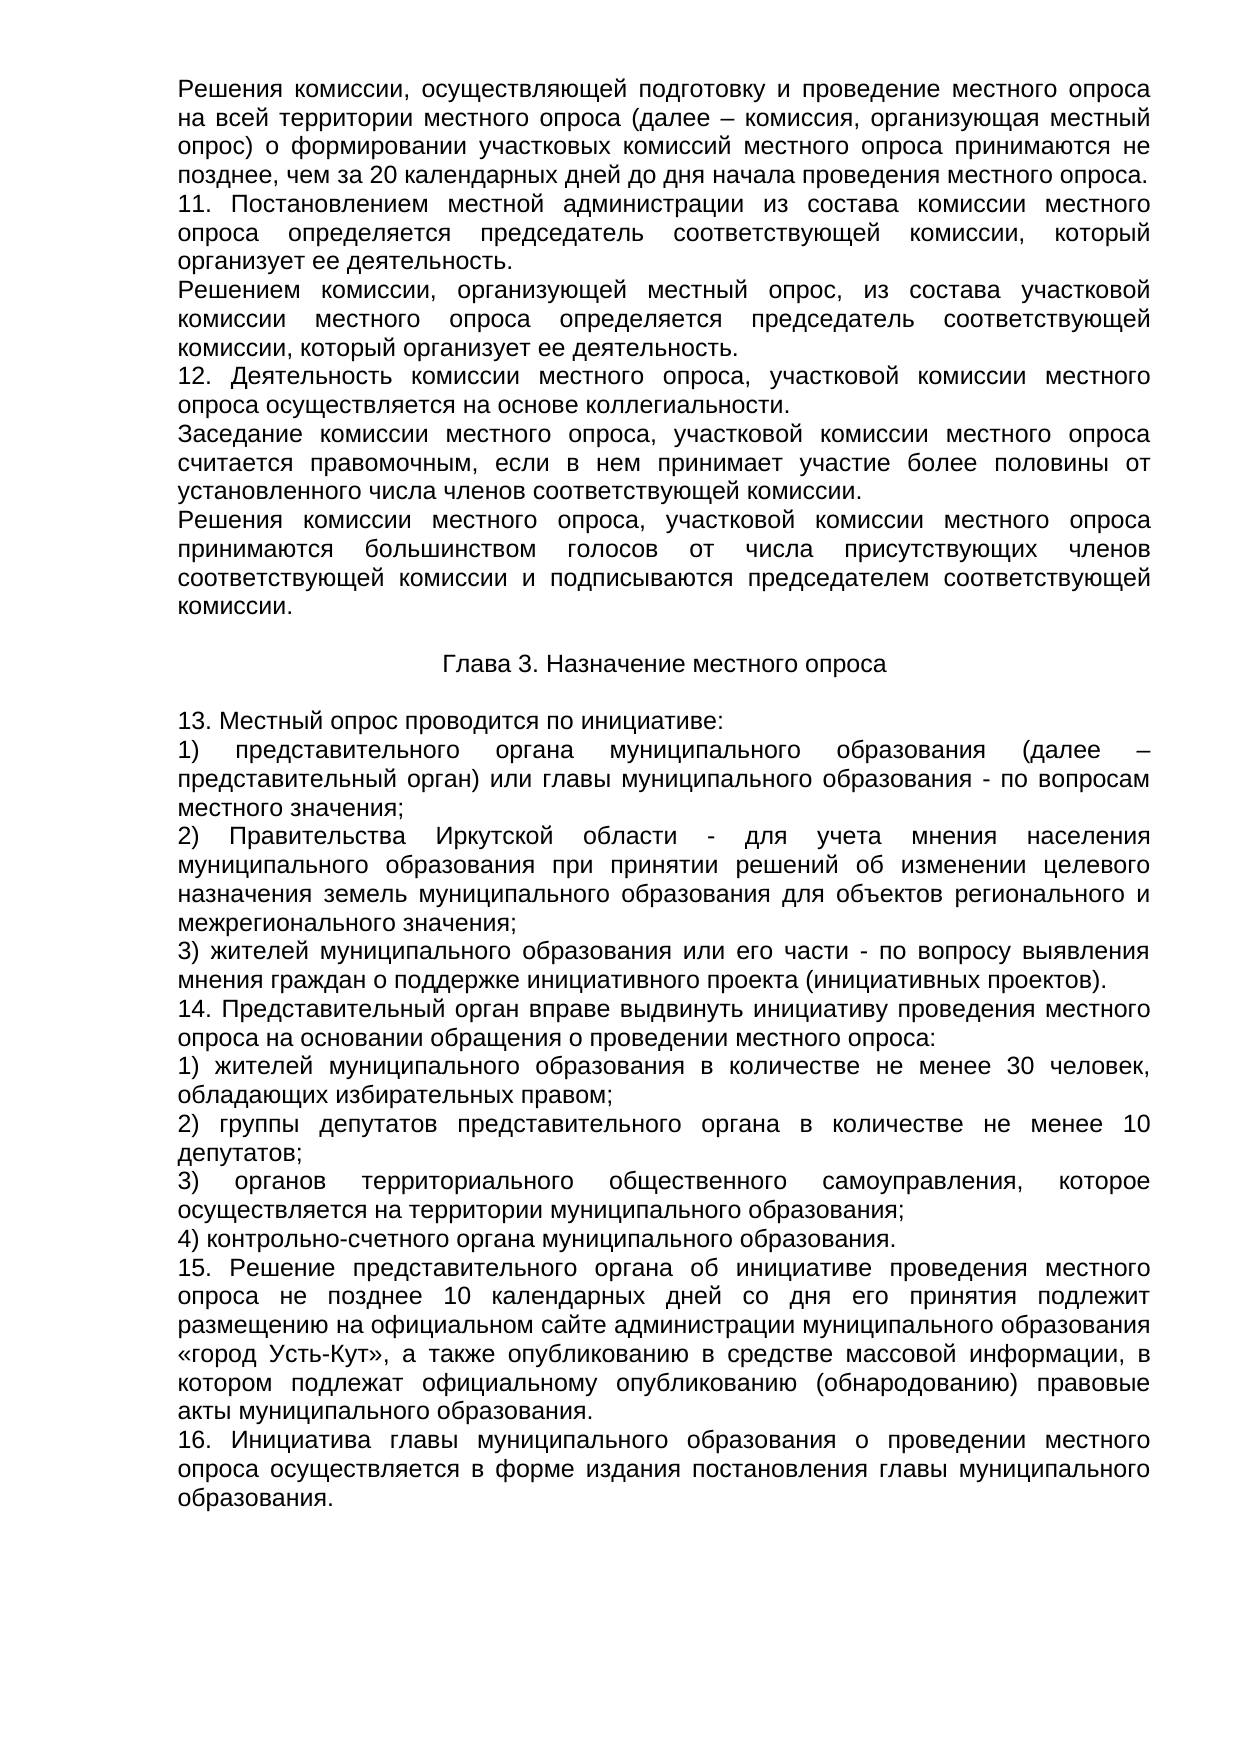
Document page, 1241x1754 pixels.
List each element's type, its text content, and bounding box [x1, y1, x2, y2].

text 2) группы депутатов представительного органа в количестве не менее 10 депутатов; [177, 1109, 1152, 1166]
text Решением комиссии, организующей местный опрос, из состава участковой комиссии местного опроса определяется председатель соответствующей комиссии, который организует ее деятельность. [177, 275, 1152, 361]
text 11. Постановлением местной администрации из состава комиссии местного опроса определяется председатель соответствующей комиссии, который организует ее деятельность. [177, 189, 1152, 275]
text 12. Деятельность комиссии местного опроса, участковой комиссии местного опроса осуществляется на основе коллегиальности. [177, 361, 1152, 419]
text Решения комиссии, осуществляющей подготовку и проведение местного опроса на всей территории местного опроса (далее – комиссия, организующая местный опрос) о формировании участковых комиссий местного опроса принимаются не позднее, чем за 20 календарных дней до дня начала проведения местного опроса. [177, 74, 1152, 189]
text 14. Представительный орган вправе выдвинуть инициативу проведения местного опроса на основании обращения о проведении местного опроса: [177, 994, 1152, 1051]
text Решения комиссии местного опроса, участковой комиссии местного опроса принимаются большинством голосов от числа присутствующих членов соответствующей комиссии и подписываются председателем соответствующей комиссии. [177, 505, 1152, 620]
text 13. Местный опрос проводится по инициативе: [177, 706, 1152, 735]
text 15. Решение представительного органа об инициативе проведения местного опроса не позднее 10 календарных дней со дня его принятия подлежит размещению на официальном сайте администрации муниципального образования «город Усть-Кут», а также опубликованию в средстве массовой информации, в котором подлежат официальному опубликованию (обнародованию) правовые акты муниципального образования. [177, 1253, 1152, 1425]
text 3) жителей муниципального образования или его части - по вопросу выявления мнения граждан о поддержке инициативного проекта (инициативных проектов). [177, 936, 1152, 994]
text 1) представительного органа муниципального образования (далее – представительный орган) или главы муниципального образования - по вопросам местного значения; [177, 735, 1152, 821]
text 3) органов территориального общественного самоуправления, которое осуществляется на территории муниципального образования; [177, 1166, 1152, 1224]
text Заседание комиссии местного опроса, участковой комиссии местного опроса считается правомочным, если в нем принимает участие более половины от установленного числа членов соответствующей комиссии. [177, 419, 1152, 505]
text 1) жителей муниципального образования в количестве не менее 30 человек, обладающих избирательных правом; [177, 1051, 1152, 1109]
text 16. Инициатива главы муниципального образования о проведении местного опроса осуществляется в форме издания постановления главы муниципального образования. [177, 1425, 1152, 1511]
text Глава 3. Назначение местного опроса [177, 649, 1152, 678]
text 2) Правительства Иркутской области - для учета мнения населения муниципального образования при принятии решений об изменении целевого назначения земель муниципального образования для объектов регионального и межрегионального значения; [177, 821, 1152, 936]
text 4) контрольно-счетного органа муниципального образования. [177, 1224, 1152, 1253]
